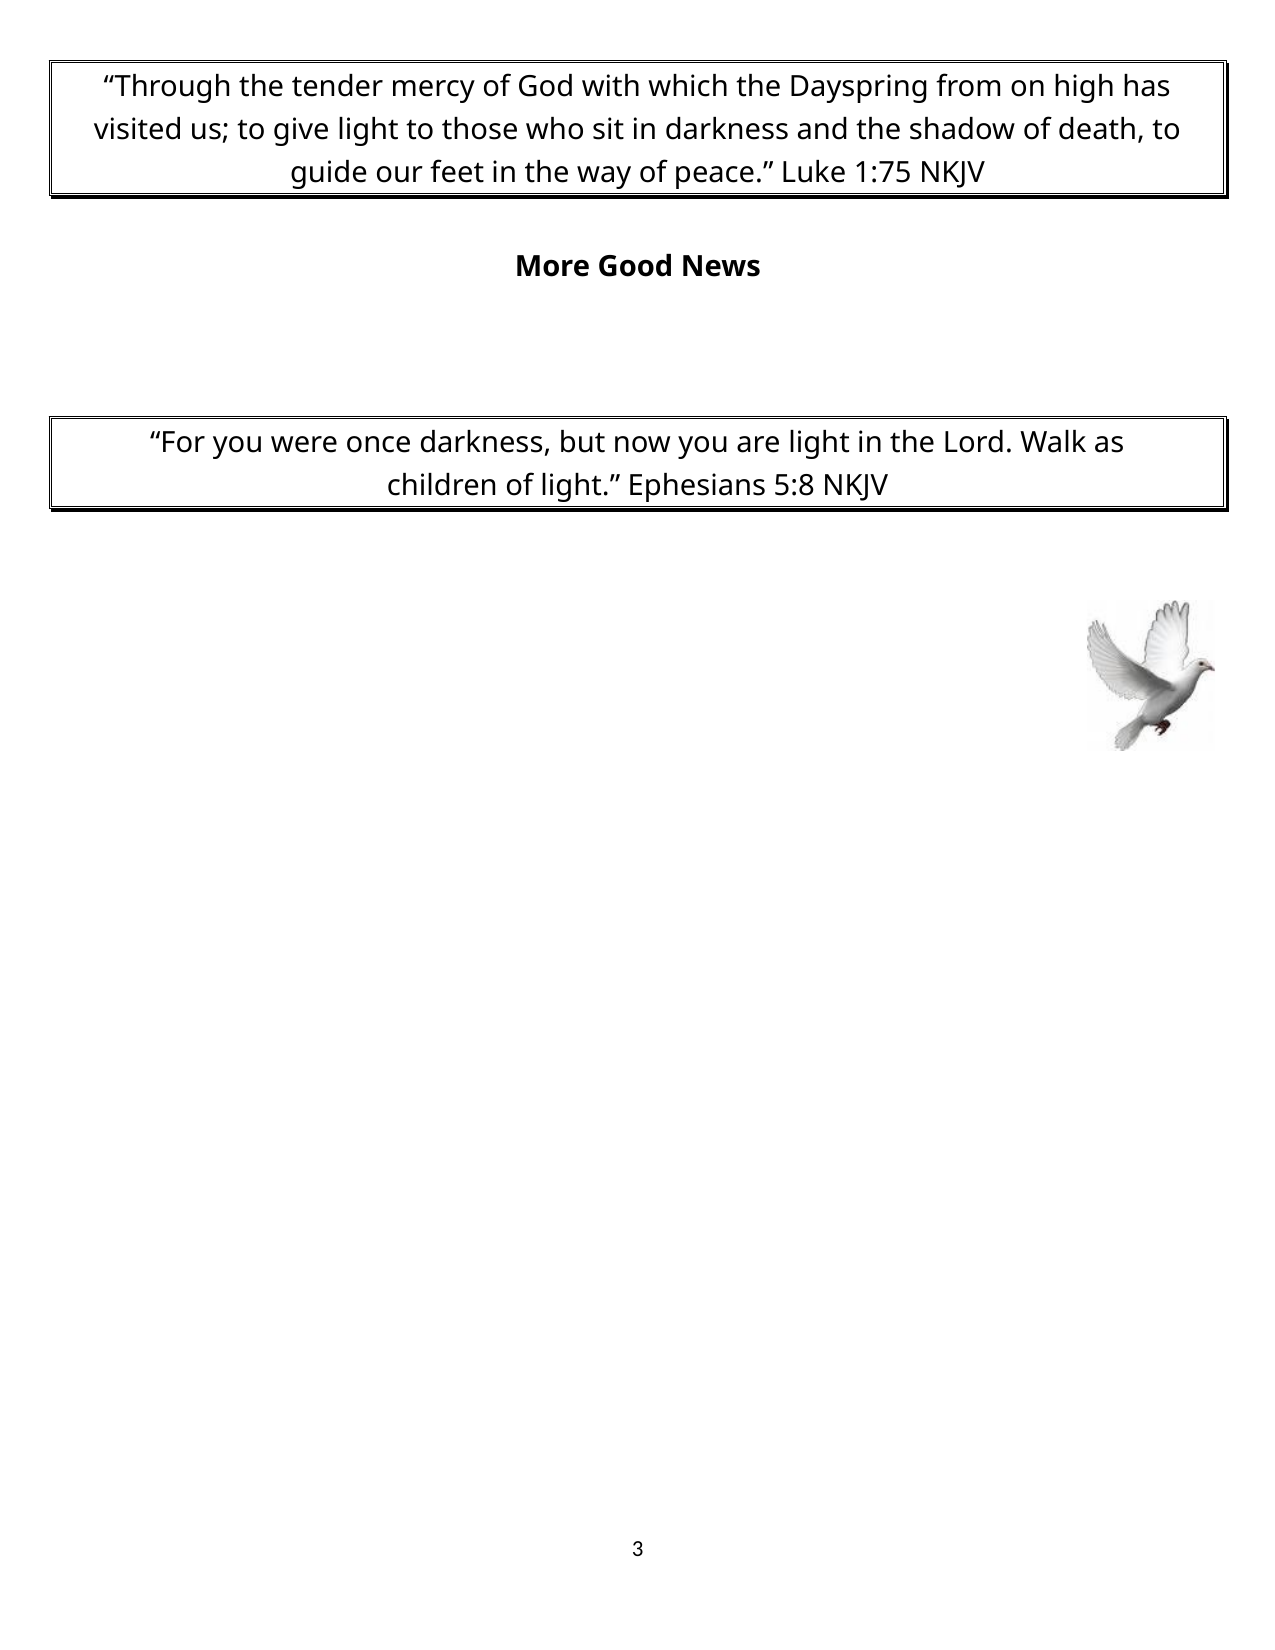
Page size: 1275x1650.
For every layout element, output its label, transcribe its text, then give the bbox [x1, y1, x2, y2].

text “Through the tender mercy of God with which the Dayspring from on high has visited us; to give light to those who sit in darkness and the shadow of death, to guide our feet in the way of peace.” Luke 1:75 NKJV [52, 63, 1223, 193]
text More Good News [60, 245, 1215, 284]
text children of light.” Ephesians 5:8 NKJV [52, 459, 1223, 506]
text “For you were once darkness, but now you are light in the Lord. Walk as [52, 419, 1223, 459]
picture [1086, 600, 1216, 751]
